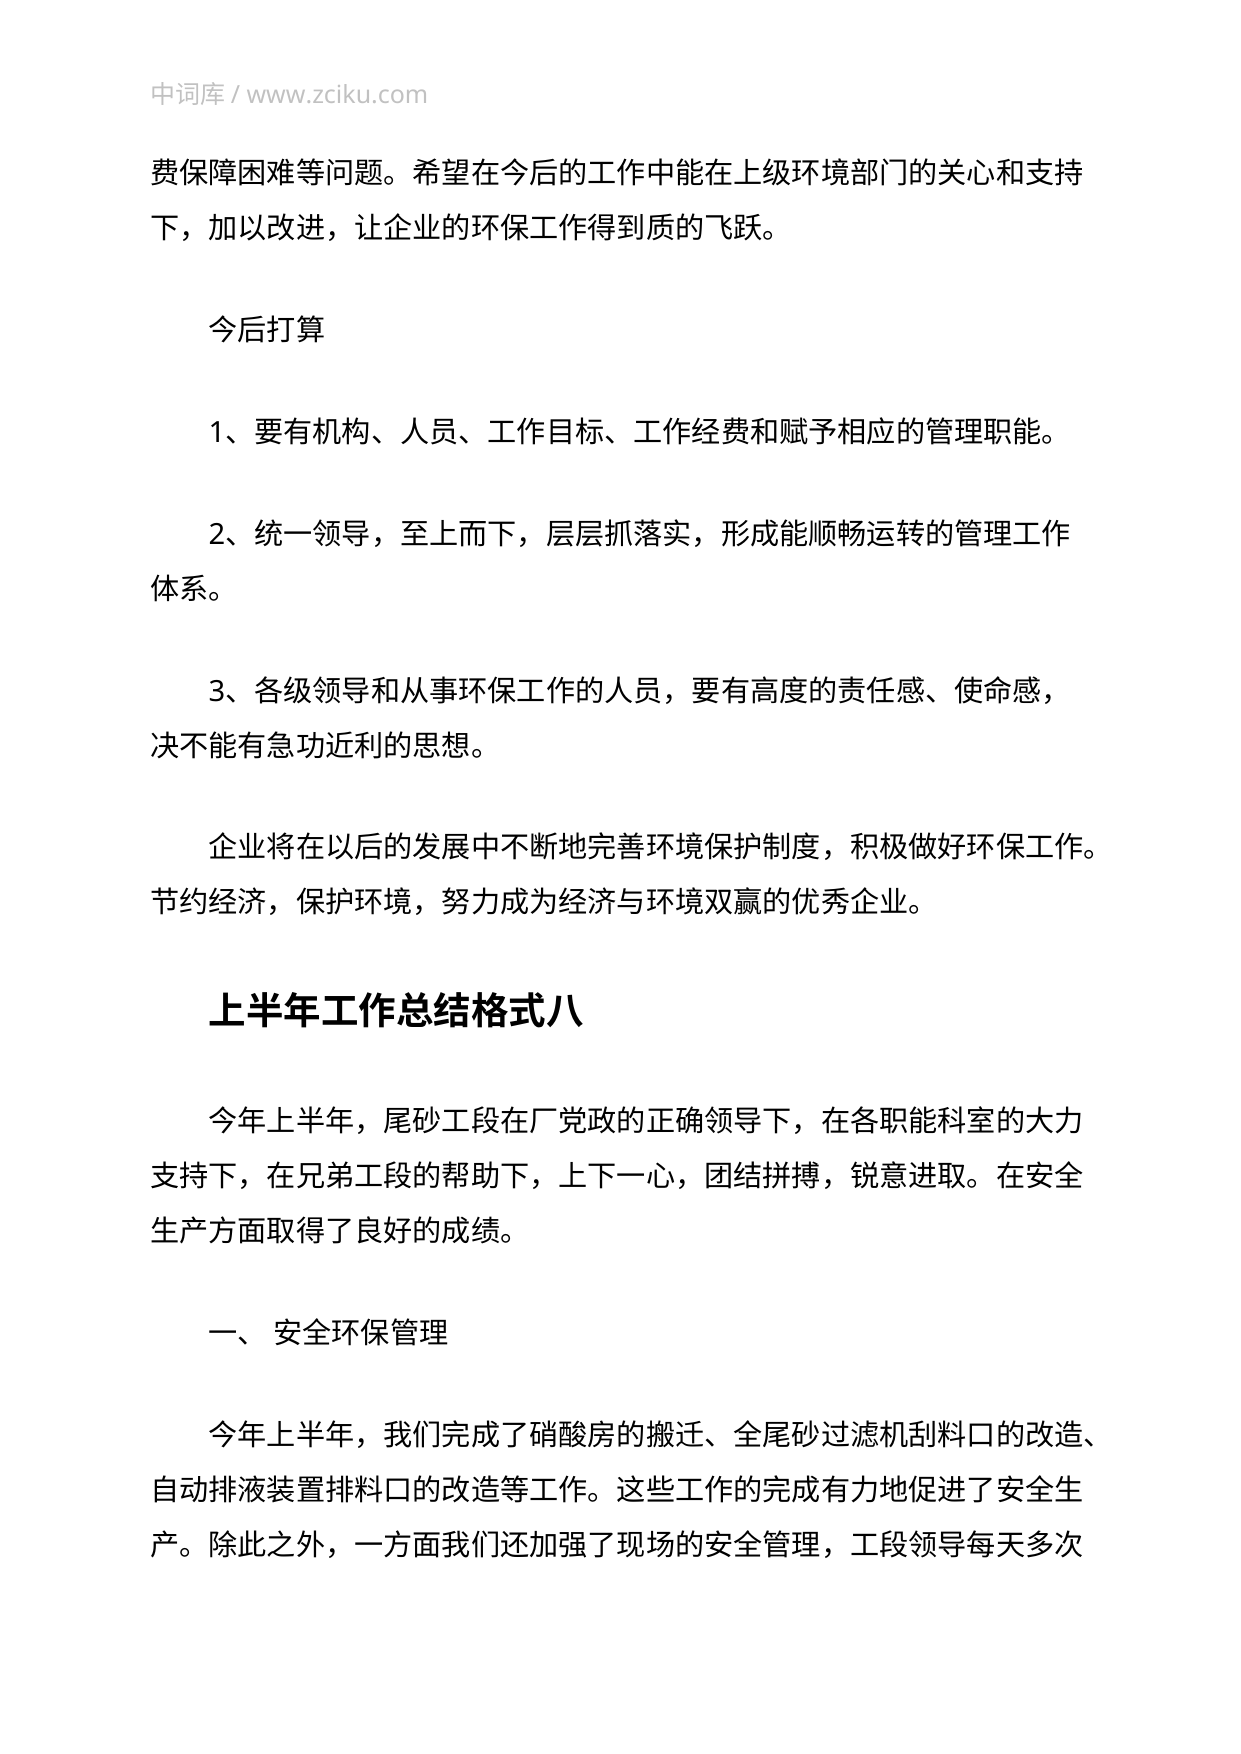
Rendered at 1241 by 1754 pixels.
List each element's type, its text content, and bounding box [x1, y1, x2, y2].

text 上半年工作总结格式八 [150, 981, 1090, 1035]
text 3、各级领导和从事环保工作的人员，要有高度的责任感、使命感，决不能有急功近利的思想。 [150, 667, 1090, 764]
text 今后打算 [150, 307, 1090, 349]
text 企业将在以后的发展中不断地完善环境保护制度，积极做好环保工作。节约经济，保护环境，努力成为经济与环境双赢的优秀企业。 [150, 824, 1090, 921]
text 一、 安全环保管理 [150, 1309, 1090, 1352]
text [150, 150, 1090, 247]
text 1、要有机构、人员、工作目标、工作经费和赋予相应的管理职能。 [150, 408, 1090, 451]
text 2、统一领导，至上而下，层层抓落实，形成能顺畅运转的管理工作体系。 [150, 510, 1090, 608]
text 今年上半年，尾砂工段在厂党政的正确领导下，在各职能科室的大力支持下，在兄弟工段的帮助下，上下一心，团结拼搏，锐意进取。在安全生产方面取得了良好的成绩。 [150, 1098, 1090, 1250]
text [150, 1411, 1090, 1563]
